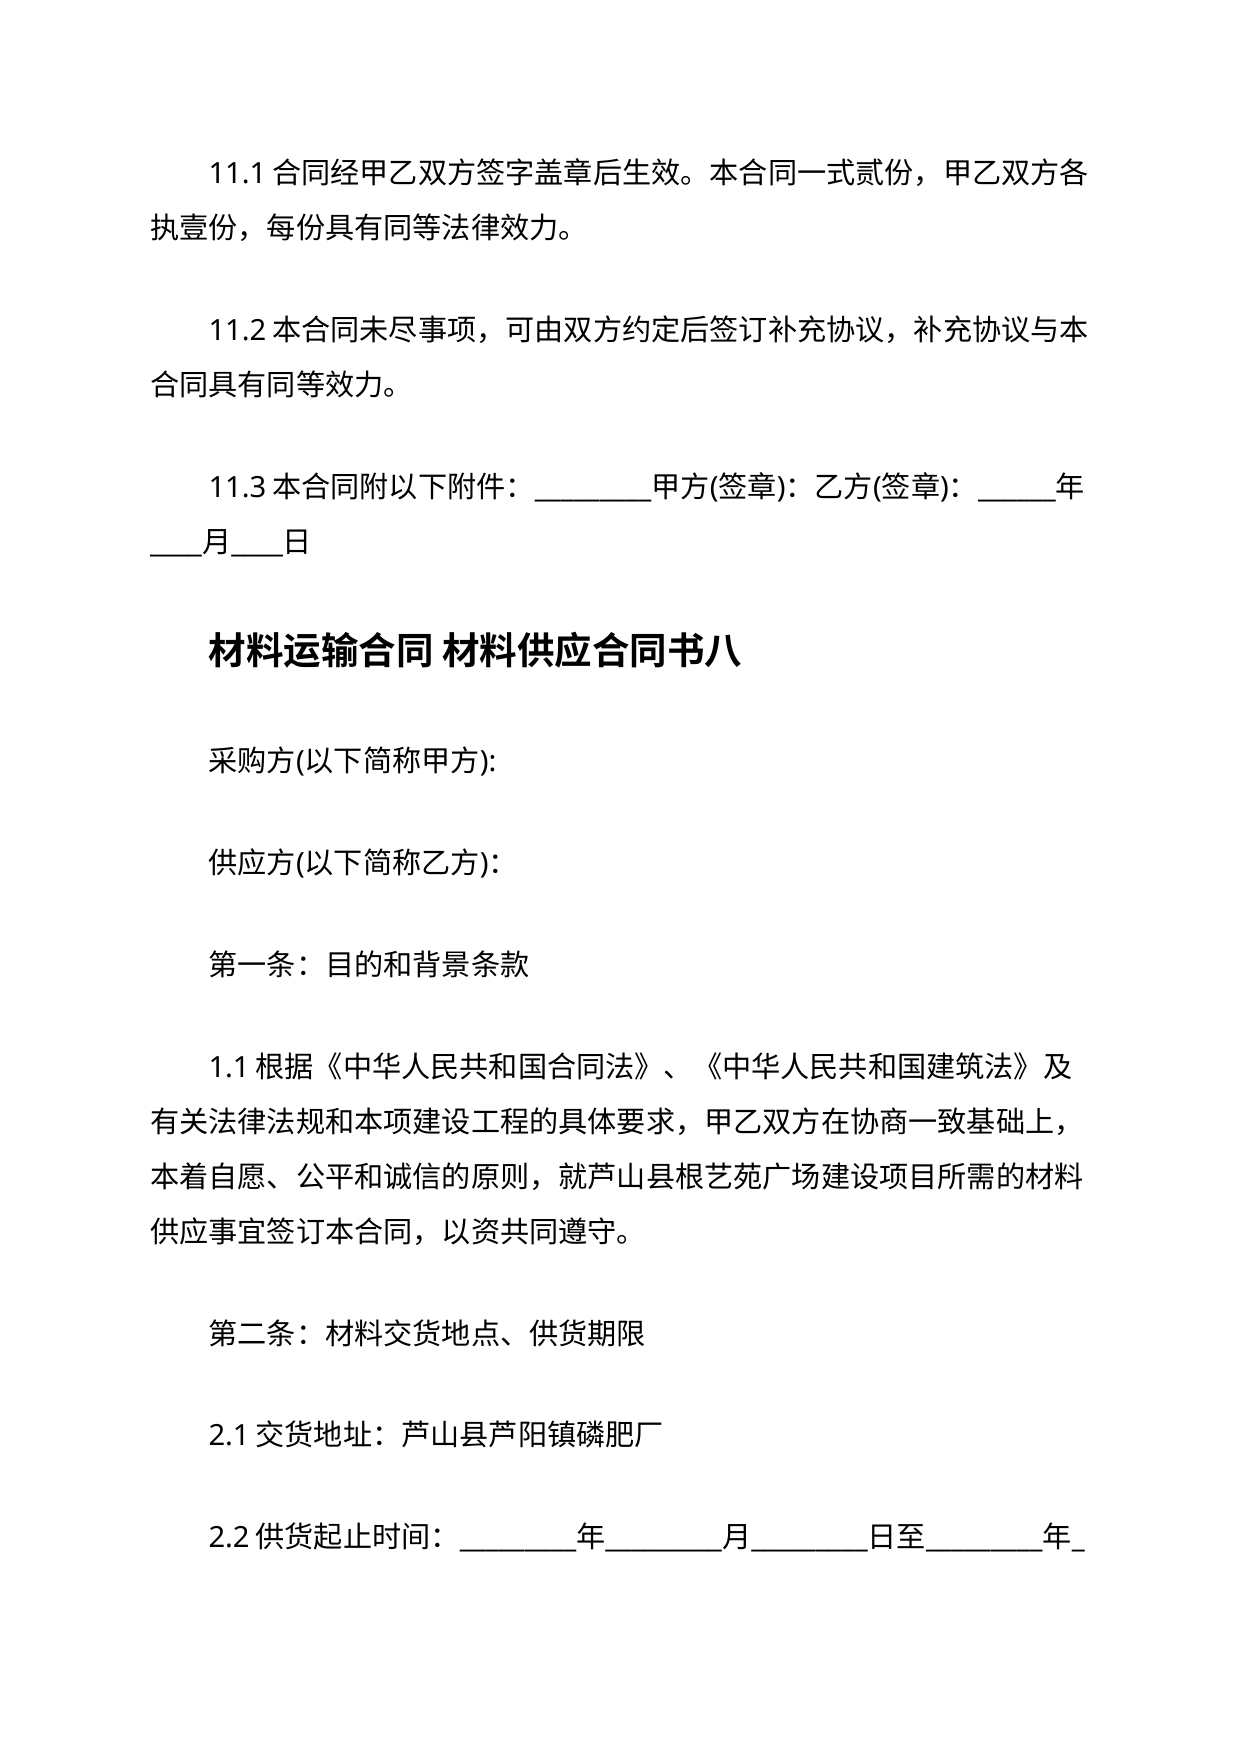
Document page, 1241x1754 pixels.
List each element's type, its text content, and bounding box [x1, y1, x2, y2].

text 供应方(以下简称乙方)： [150, 840, 1090, 882]
text 2.1交货地址：芦山县芦阳镇磷肥厂 [150, 1412, 1090, 1454]
text 第一条：目的和背景条款 [150, 942, 1090, 984]
text 材料运输合同 材料供应合同书八 [150, 621, 1090, 675]
text 第二条：材料交货地点、供货期限 [150, 1310, 1090, 1352]
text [150, 1514, 1090, 1556]
text 11.1合同经甲乙双方签字盖章后生效。本合同一式贰份，甲乙双方各执壹份，每份具有同等法律效力。 [150, 150, 1090, 247]
text 11.3本合同附以下附件：_________甲方(签章)：乙方(签章)：______年____月____日 [150, 463, 1090, 561]
text 1.1根据《中华人民共和国合同法》、《中华人民共和国建筑法》及有关法律法规和本项建设工程的具体要求，甲乙双方在协商一致基础上，本着自愿、公平和诚信的原则，就芦山县根艺苑广场建设项目所需的材料供应事宜签订本合同，以资共同遵守。 [150, 1044, 1090, 1251]
text 采购方(以下简称甲方): [150, 738, 1090, 780]
text 11.2本合同未尽事项，可由双方约定后签订补充协议，补充协议与本合同具有同等效力。 [150, 307, 1090, 404]
